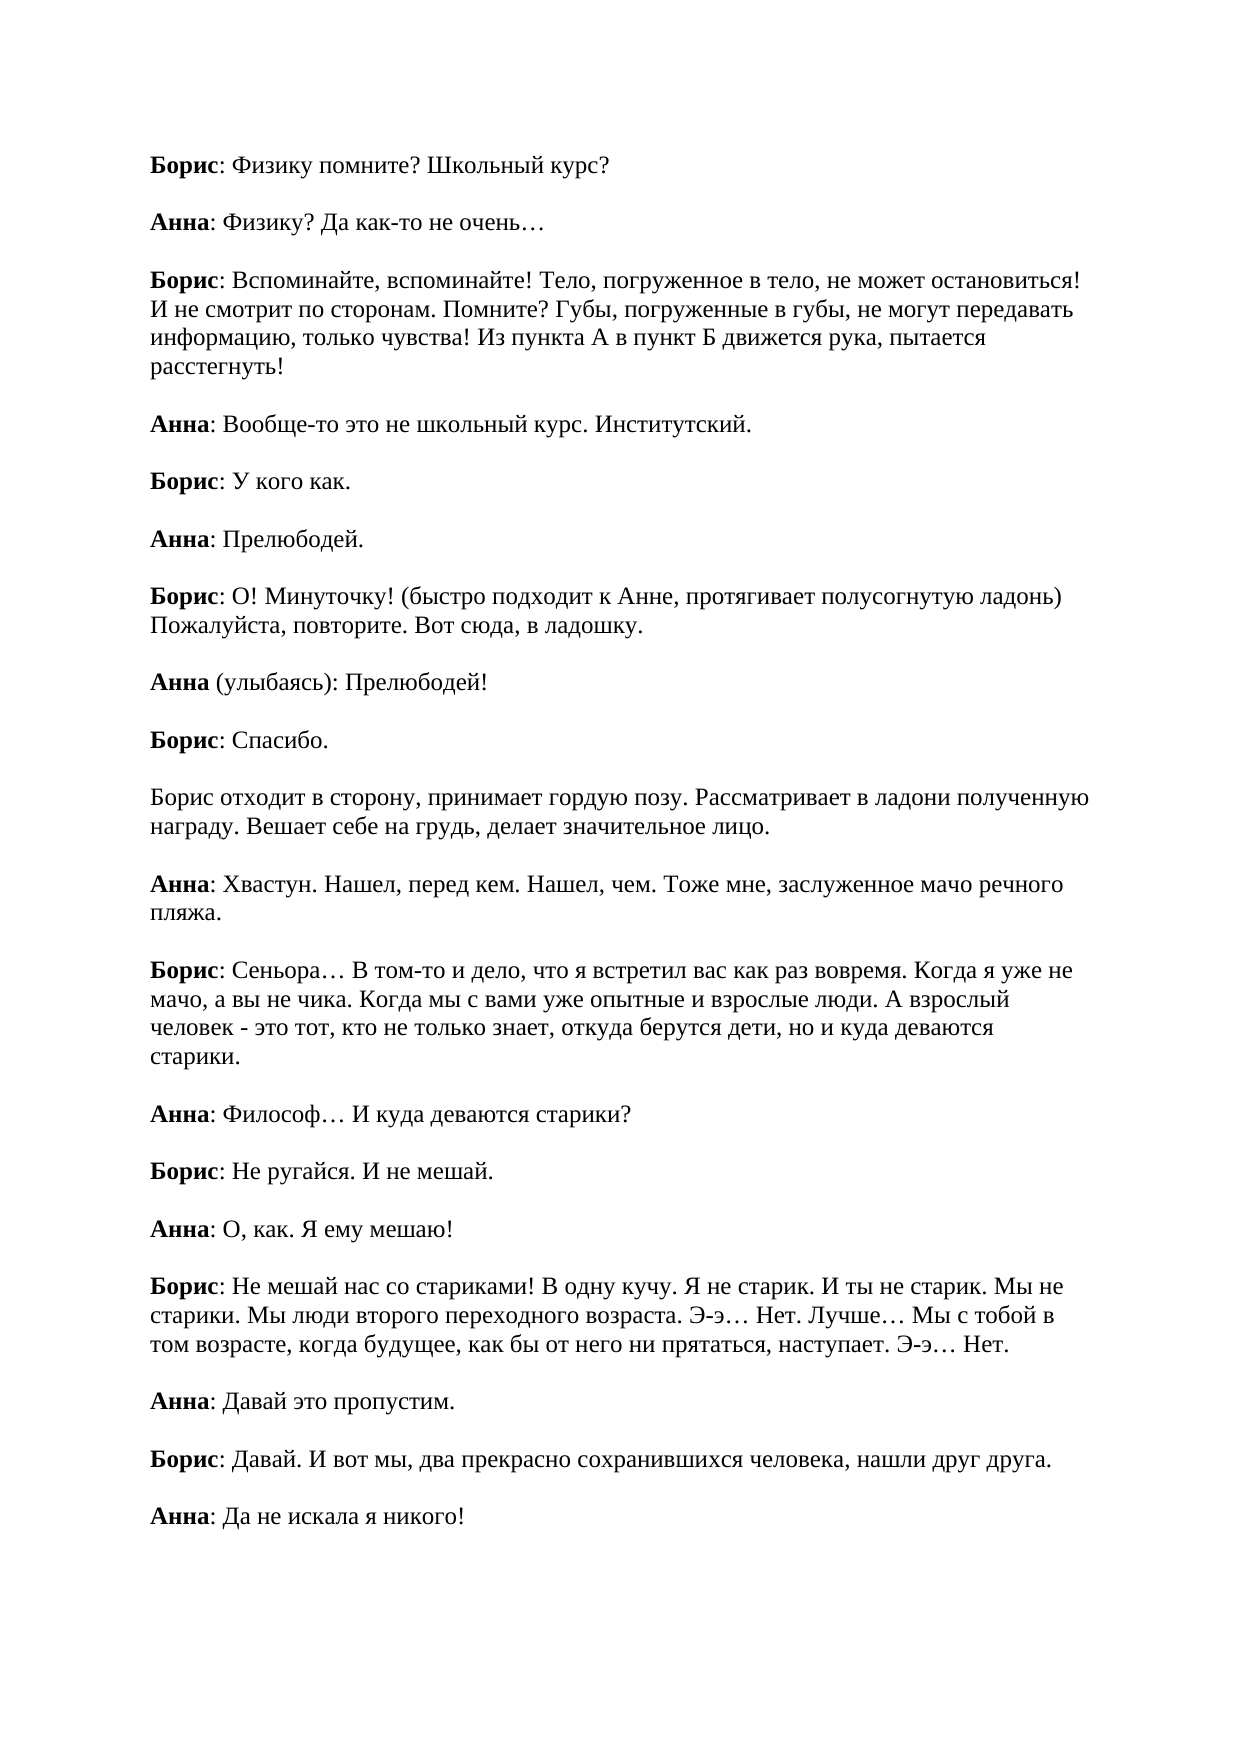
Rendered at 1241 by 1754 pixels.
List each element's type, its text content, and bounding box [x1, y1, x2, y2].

text Анна (улыбаясь): Прелюбодей! [150, 667, 1090, 696]
text Анна: Прелюбодей. [150, 524, 1090, 552]
text Анна: Да не искала я никого! [150, 1501, 1090, 1530]
text Анна: Физику? Да как-то не очень… [150, 207, 1090, 236]
text Борис: Физику помните? Школьный курс? [150, 150, 1090, 179]
text Борис: Вспоминайте, вспоминайте! Тело, погруженное в тело, не может остановиться! И не смотрит по сторонам. Помните? Губы, погруженные в губы, не могут передавать информацию, только чувства! Из пункта А в пункт Б движется рука, пытается расстегнуть! [150, 265, 1090, 380]
text Борис: Не мешай нас со стариками! В одну кучу. Я не старик. И ты не старик. Мы не старики. Мы люди второго переходного возраста. Э-э… Нет. Лучше… Мы с тобой в том возрасте, когда будущее, как бы от него ни прятаться, наступает. Э-э… Нет. [150, 1271, 1090, 1357]
text Борис отходит в сторону, принимает гордую позу. Рассматривает в ладони полученную награду. Вешает себе на грудь, делает значительное лицо. [150, 782, 1090, 840]
text Борис: Не ругайся. И не мешай. [150, 1156, 1090, 1185]
text Борис: У кого как. [150, 466, 1090, 495]
text Анна: Давай это пропустим. [150, 1386, 1090, 1415]
text Анна: Философ… И куда деваются старики? [150, 1099, 1090, 1127]
text Анна: Вообще-то это не школьный курс. Институтский. [150, 409, 1090, 437]
text Анна: О, как. Я ему мешаю! [150, 1214, 1090, 1242]
text Борис: Спасибо. [150, 725, 1090, 754]
text Борис: Давай. И вот мы, два прекрасно сохранившихся человека, нашли друг друга. [150, 1444, 1090, 1472]
text Борис: О! Минуточку! (быстро подходит к Анне, протягивает полусогнутую ладонь) Пожалуйста, повторите. Вот сюда, в ладошку. [150, 581, 1090, 639]
text Анна: Хвастун. Нашел, перед кем. Нашел, чем. Тоже мне, заслуженное мачо речного пляжа. [150, 869, 1090, 926]
text Борис: Сеньора… В том-то и дело, что я встретил вас как раз вовремя. Когда я уже не мачо, а вы не чика. Когда мы с вами уже опытные и взрослые люди. А взрослый человек - это тот, кто не только знает, откуда берутся дети, но и куда деваются старики. [150, 955, 1090, 1070]
